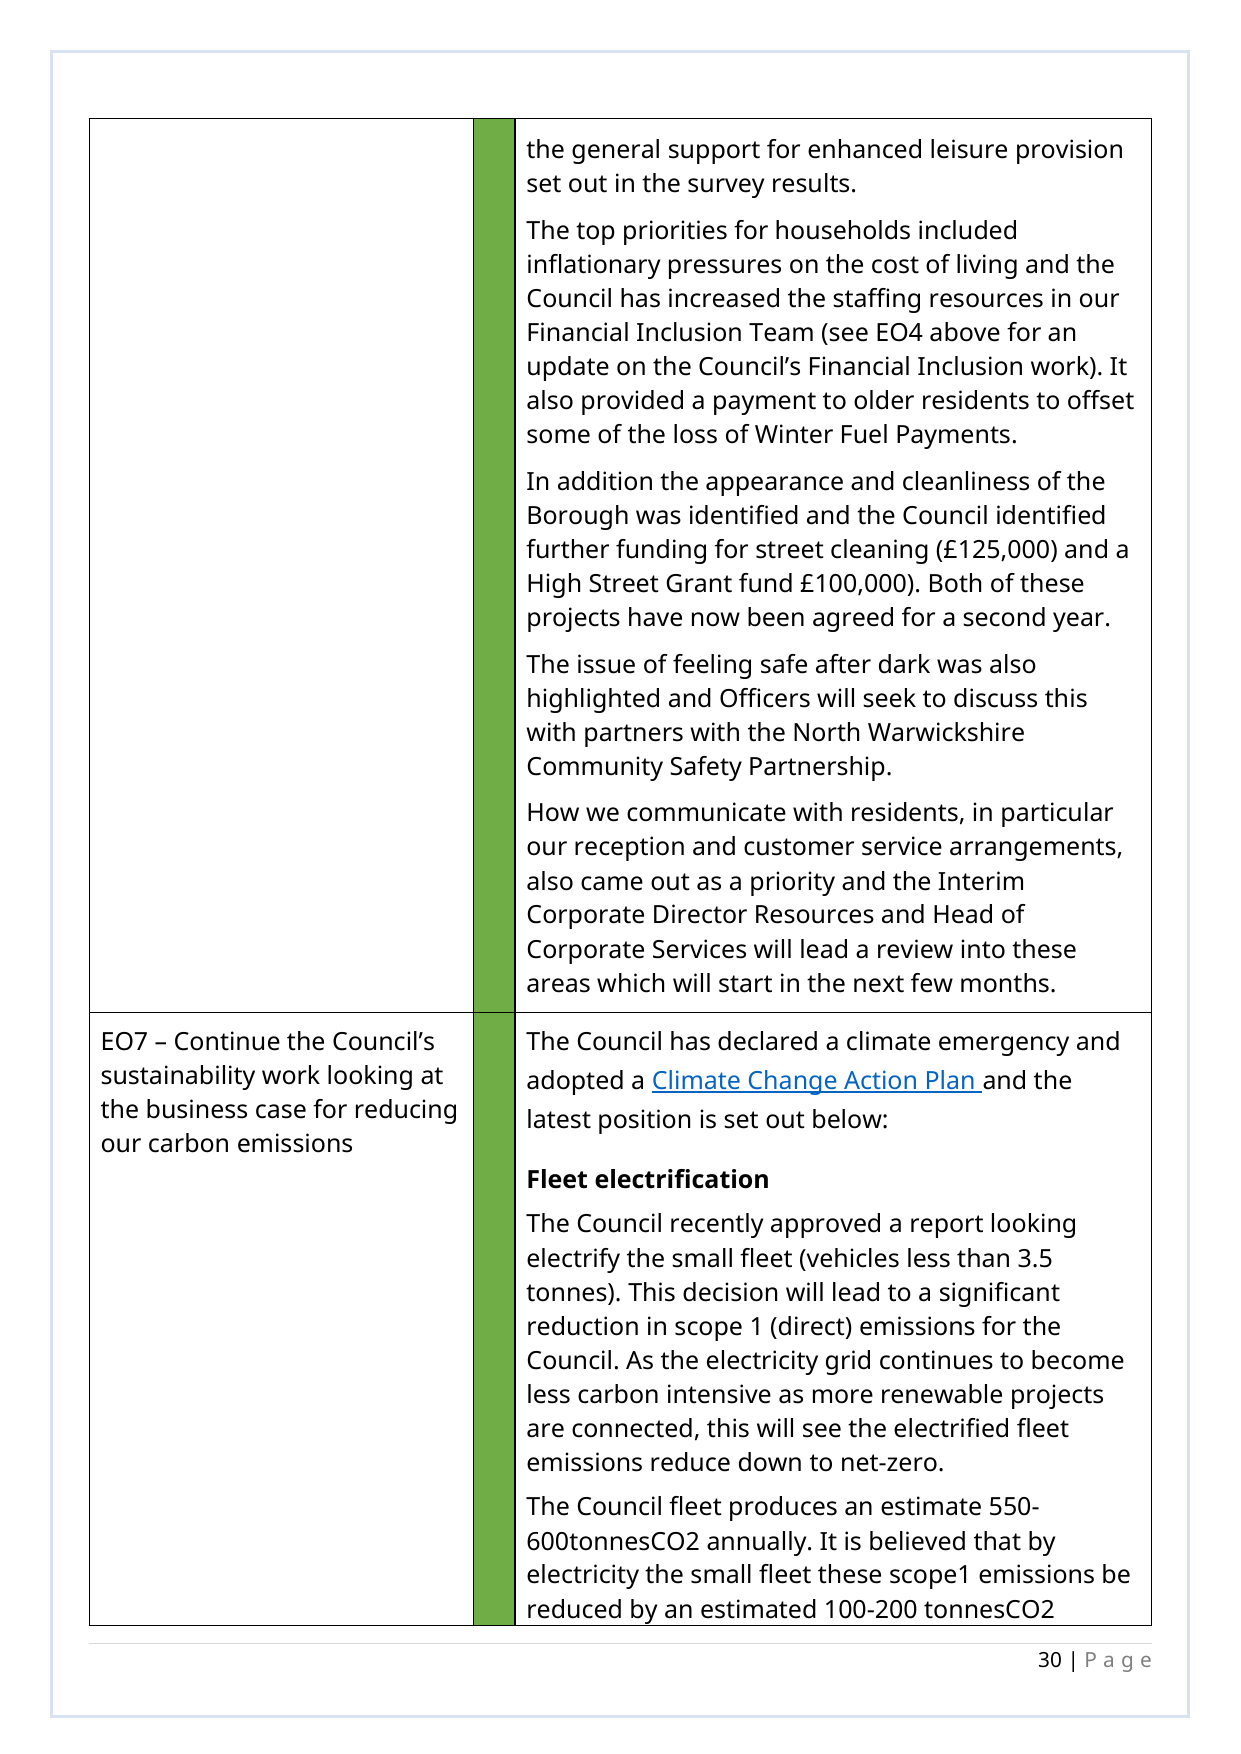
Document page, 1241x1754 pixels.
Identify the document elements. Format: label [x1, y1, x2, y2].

table_cell [516, 119, 1151, 1012]
table_cell [516, 1013, 1151, 1625]
table_cell [90, 1013, 473, 1625]
table_cell [474, 119, 514, 1012]
table_cell [474, 1013, 514, 1625]
table_cell [90, 119, 473, 1012]
